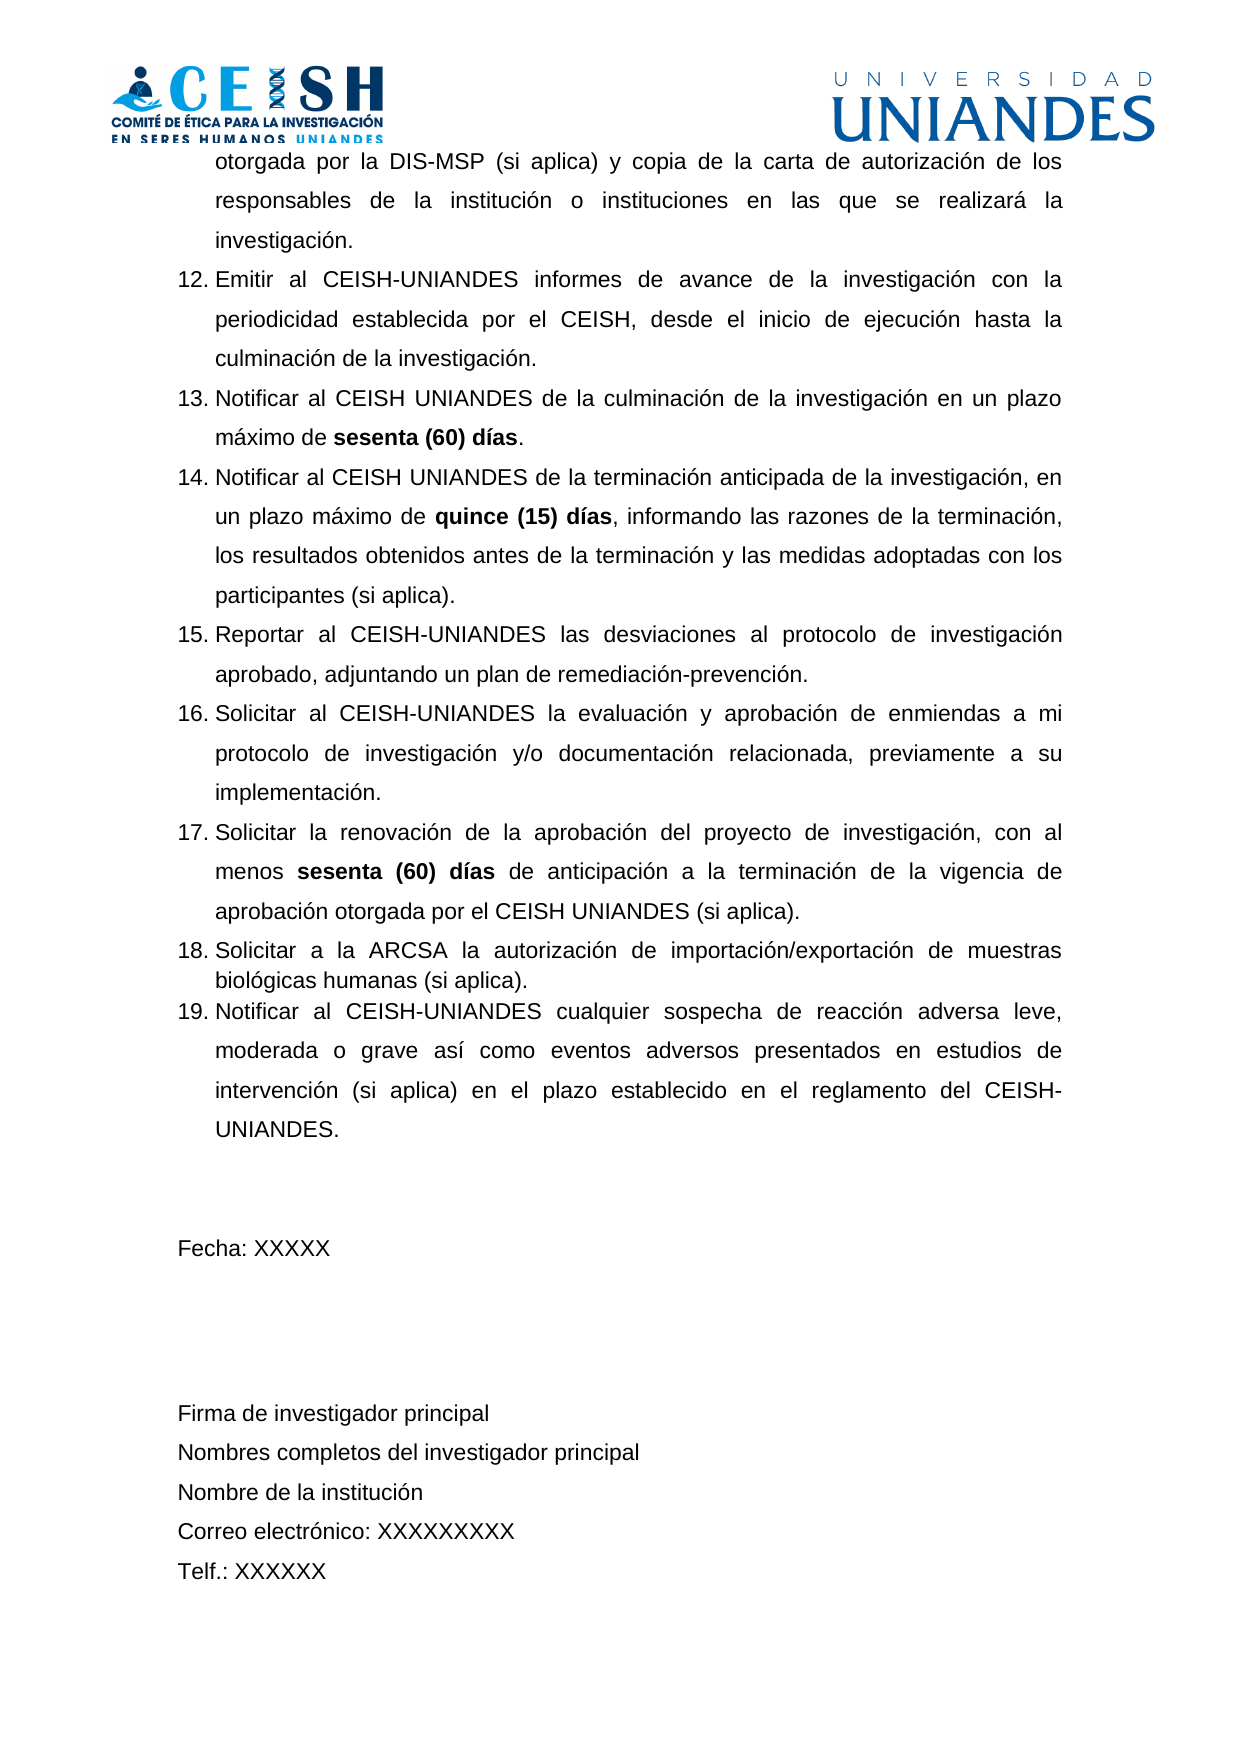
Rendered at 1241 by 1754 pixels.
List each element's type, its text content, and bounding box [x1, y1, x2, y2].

list Emitir al CEISH-UNIANDES informes de avance de la investigación con la periodicidad establecida por el CEISH, desde el inicio de ejecución hasta la culminación de la investigación. [177, 266, 1063, 371]
list Reportar al CEISH-UNIANDES las desviaciones al protocolo de investigación aprobado, adjuntando un plan de remediación-prevención. [177, 621, 1063, 687]
list Notificar al CEISH-UNIANDES cualquier sospecha de reacción adversa leve, moderada o grave así como eventos adversos presentados en estudios de intervención (si aplica) en el plazo establecido en el reglamento del CEISH-UNIANDES. [177, 998, 1063, 1142]
list Solicitar la renovación de la aprobación del proyecto de investigación, con al menos sesenta (60) días de anticipación a la terminación de la vigencia de aprobación otorgada por el CEISH UNIANDES (si aplica). [177, 819, 1063, 924]
picture [103, 61, 388, 143]
list Notificar al CEISH UNIANDES de la terminación anticipada de la investigación, en un plazo máximo de quince (15) días, informando las razones de la terminación, los resultados obtenidos antes de la terminación y las medidas adoptadas con los participantes (si aplica). [177, 463, 1063, 608]
text Nombres completos del investigador principal [177, 1439, 1063, 1466]
text Fecha: XXXXX [177, 1234, 1063, 1261]
text Correo electrónico: XXXXXXXXX [177, 1518, 1063, 1544]
list Solicitar al CEISH-UNIANDES la evaluación y aprobación de enmiendas a mi protocolo de investigación y/o documentación relacionada, previamente a su implementación. [177, 700, 1063, 806]
list Solicitar a la ARCSA la autorización de importación/exportación de muestras biológicas humanas (si aplica). [177, 937, 1063, 994]
list Notificar al CEISH UNIANDES de la culminación de la investigación en un plazo máximo de sesenta (60) días. [177, 384, 1063, 450]
text Nombre de la institución [177, 1479, 1063, 1505]
text Firma de investigador principal [177, 1400, 1063, 1426]
picture [825, 61, 1159, 146]
text Telf.: XXXXXX [177, 1558, 1063, 1584]
